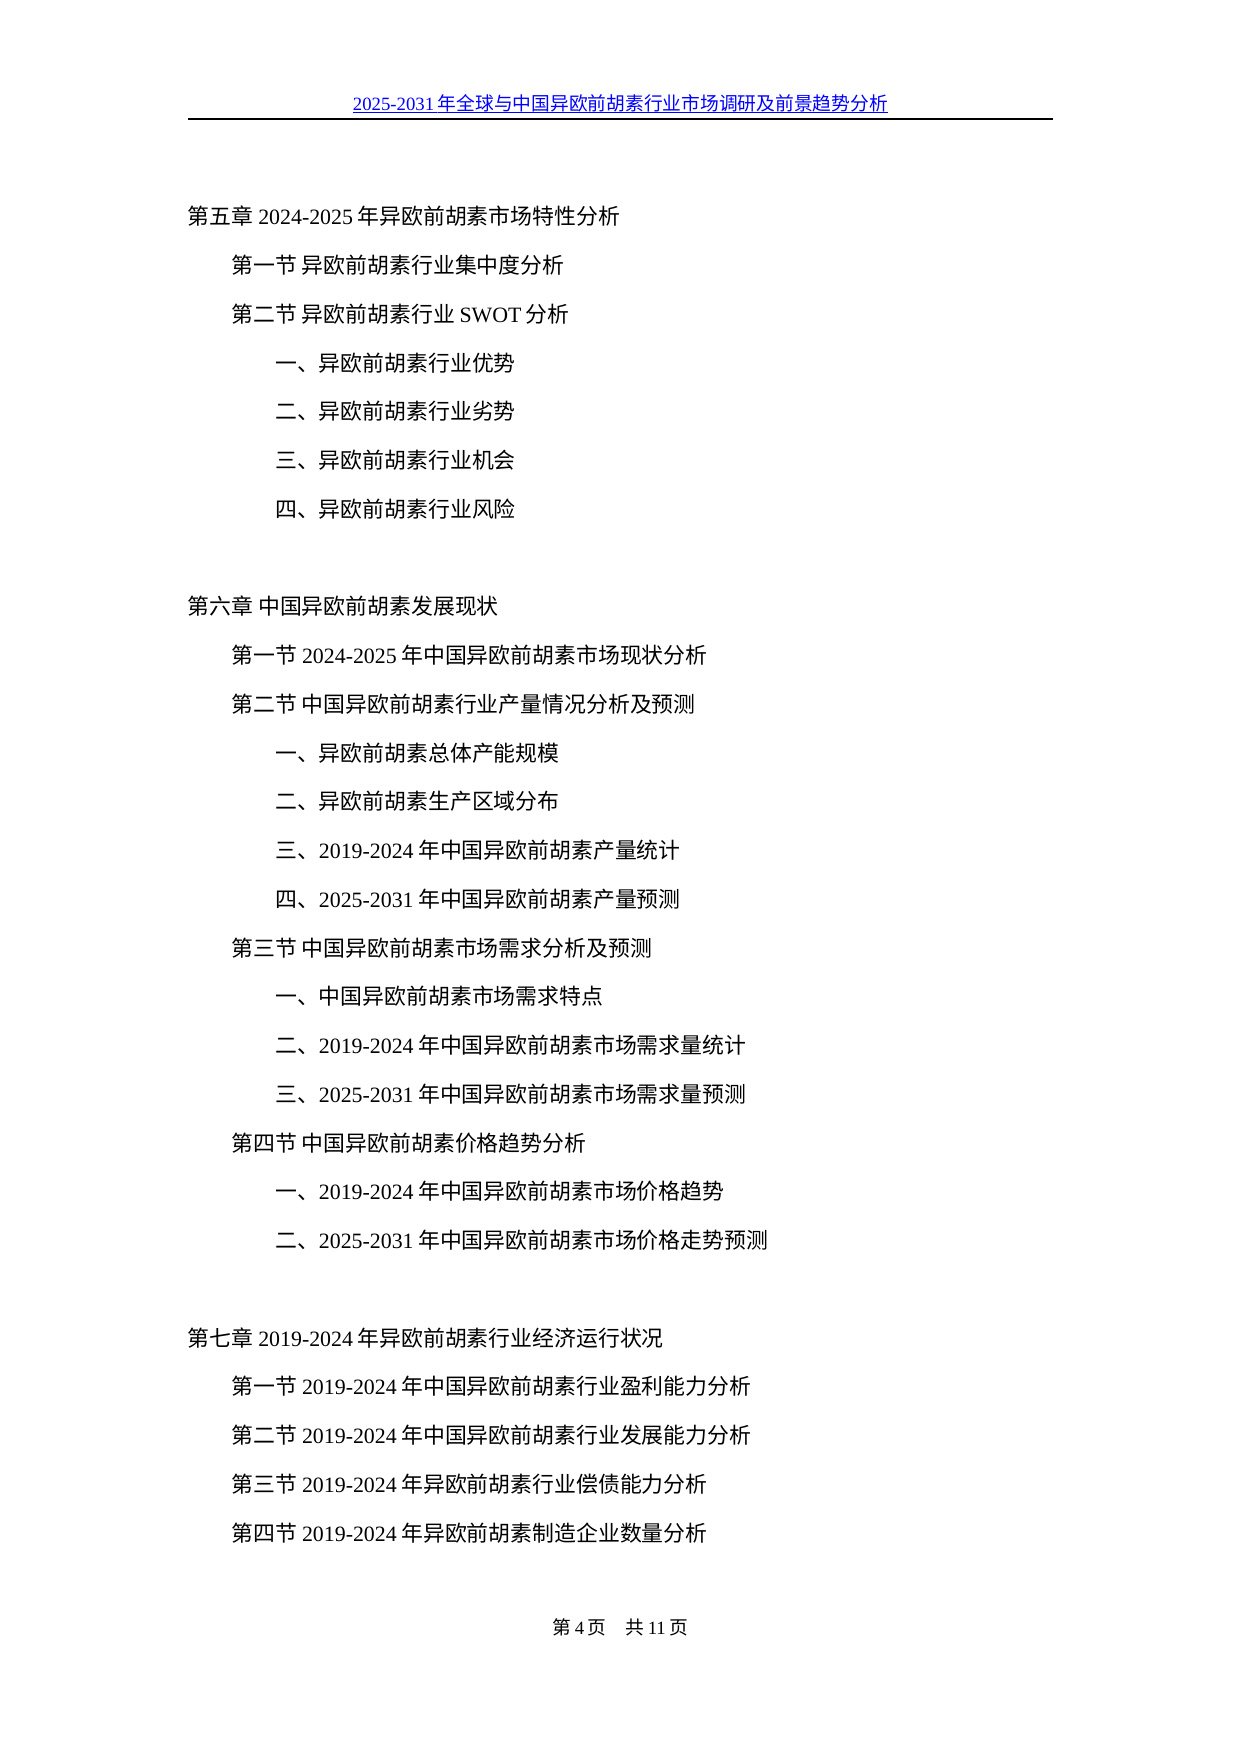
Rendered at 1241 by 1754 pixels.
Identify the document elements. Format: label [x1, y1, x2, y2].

text [187, 150, 1053, 1548]
